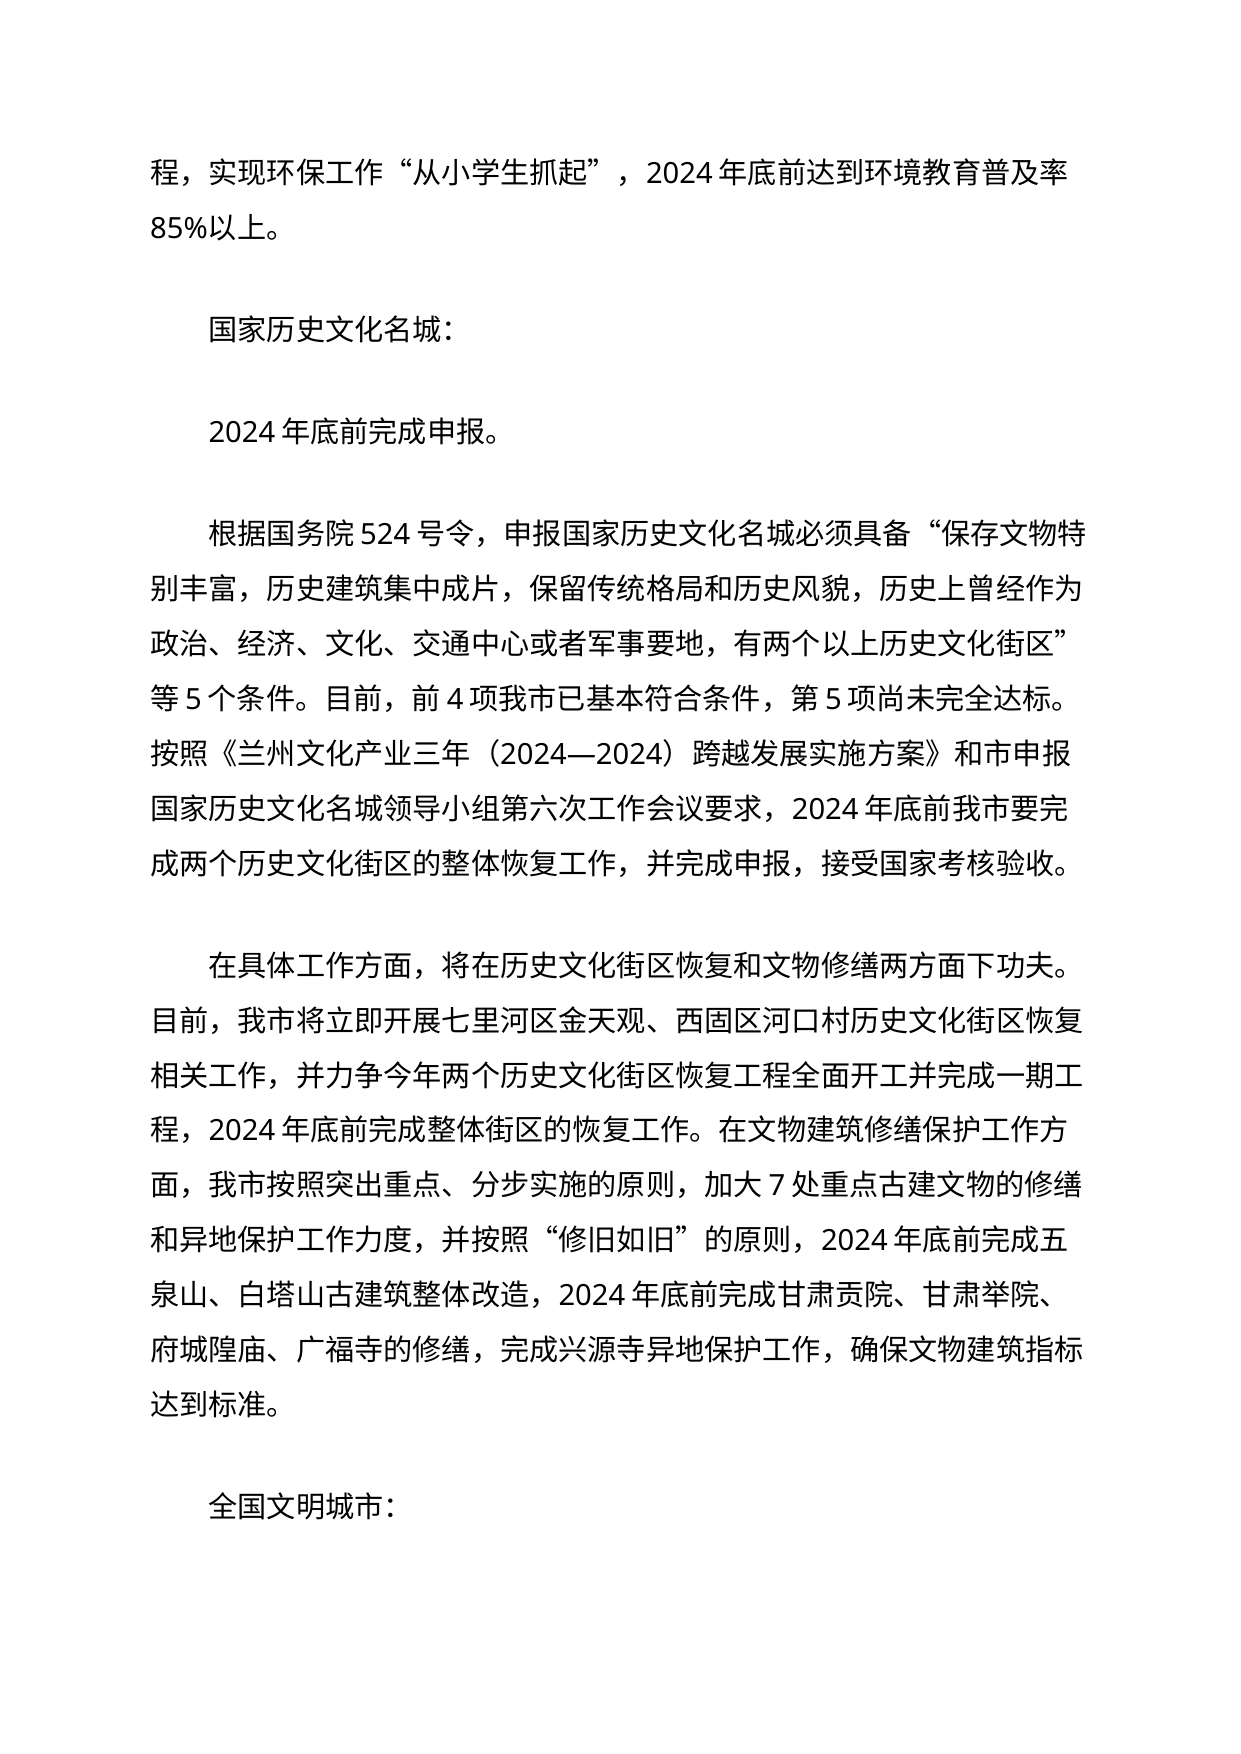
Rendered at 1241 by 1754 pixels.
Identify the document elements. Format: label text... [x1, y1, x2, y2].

text 国家历史文化名城： [150, 307, 1090, 349]
text 根据国务院524号令，申报国家历史文化名城必须具备“保存文物特别丰富，历史建筑集中成片，保留传统格局和历史风貌，历史上曾经作为政治、经济、文化、交通中心或者军事要地，有两个以上历史文化街区”等5个条件。目前，前4项我市已基本符合条件，第5项尚未完全达标。按照《兰州文化产业三年（2024—2024）跨越发展实施方案》和市申报国家历史文化名城领导小组第六次工作会议要求，2024年底前我市要完成两个历史文化街区的整体恢复工作，并完成申报，接受国家考核验收。 [150, 511, 1090, 883]
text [150, 150, 1090, 247]
text 全国文明城市： [150, 1484, 1090, 1526]
text 在具体工作方面，将在历史文化街区恢复和文物修缮两方面下功夫。目前，我市将立即开展七里河区金天观、西固区河口村历史文化街区恢复相关工作，并力争今年两个历史文化街区恢复工程全面开工并完成一期工程，2024年底前完成整体街区的恢复工作。在文物建筑修缮保护工作方面，我市按照突出重点、分步实施的原则，加大7处重点古建文物的修缮和异地保护工作力度，并按照“修旧如旧”的原则，2024年底前完成五泉山、白塔山古建筑整体改造，2024年底前完成甘肃贡院、甘肃举院、府城隍庙、广福寺的修缮，完成兴源寺异地保护工作，确保文物建筑指标达到标准。 [150, 942, 1090, 1424]
text 2024年底前完成申报。 [150, 409, 1090, 451]
